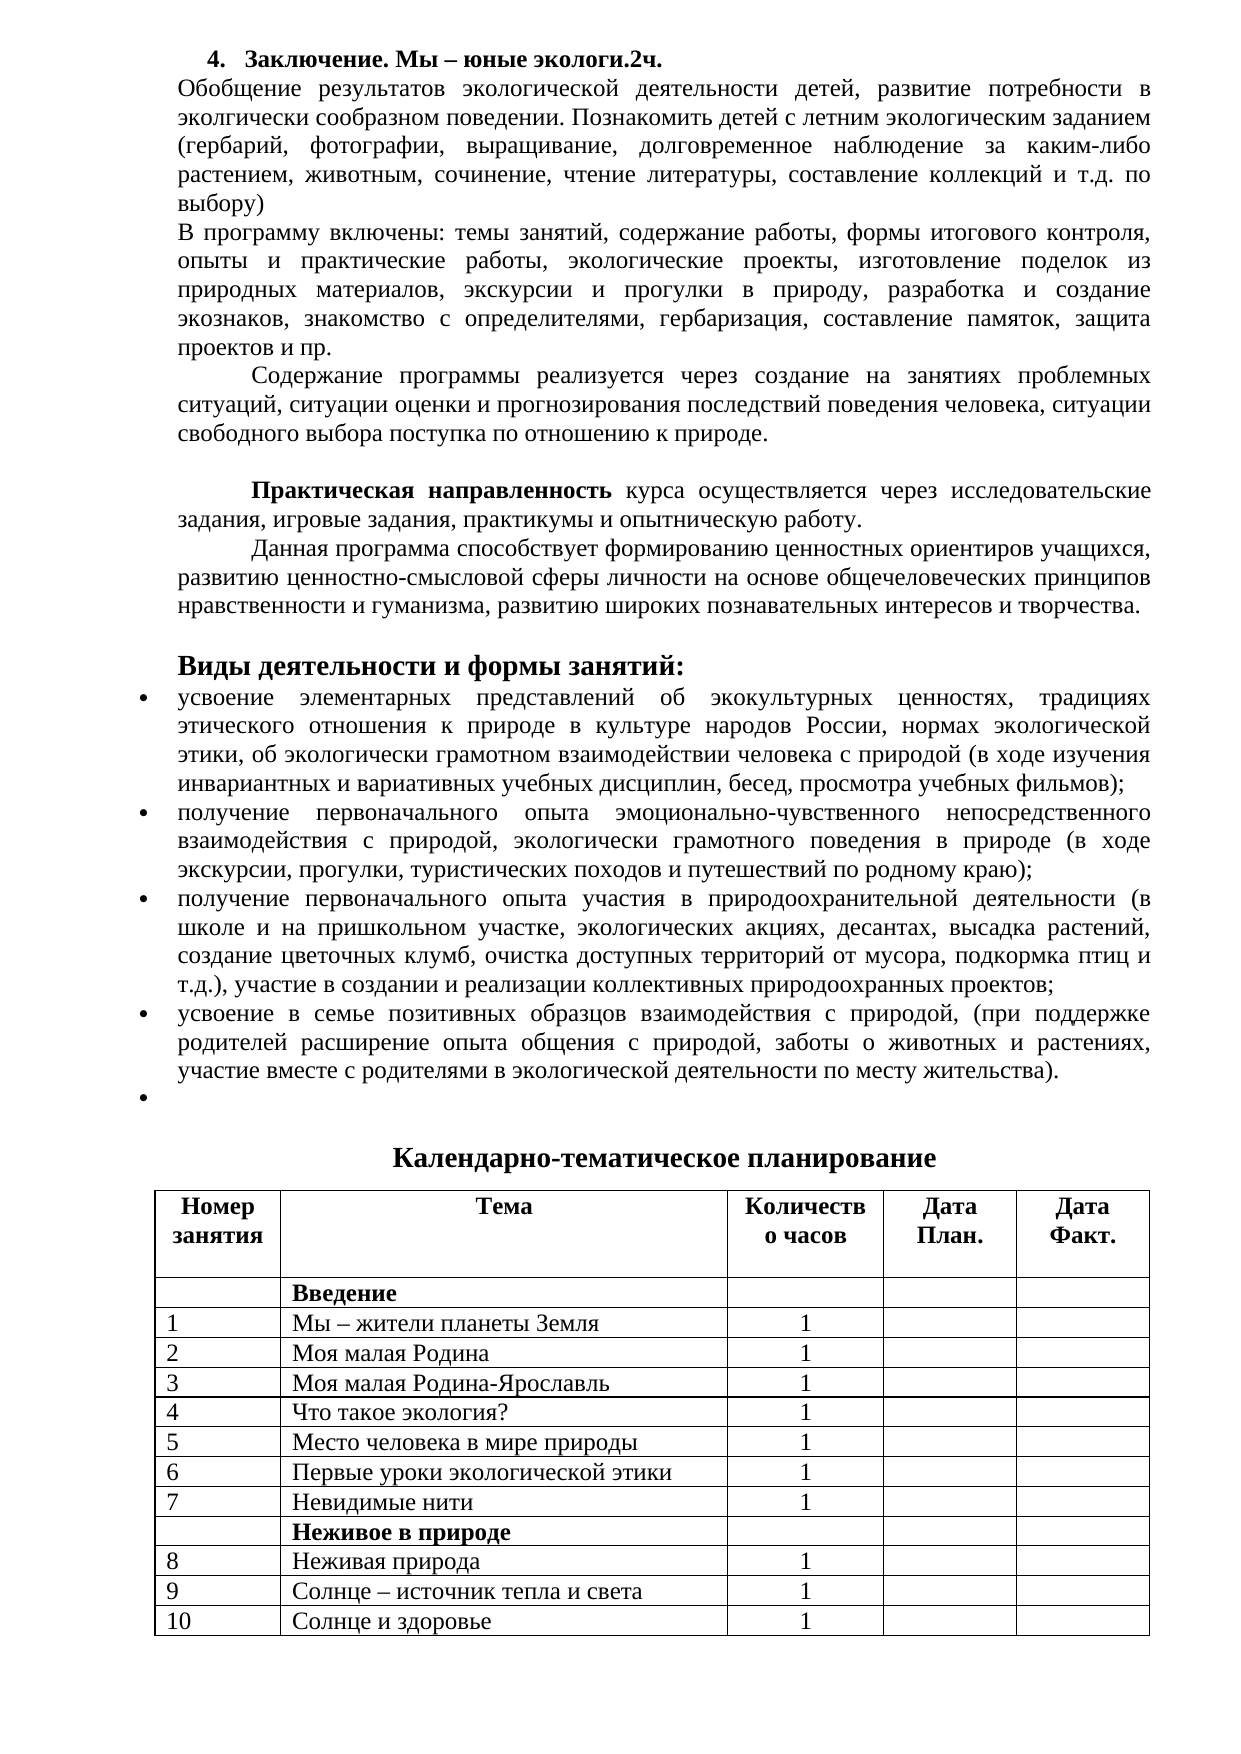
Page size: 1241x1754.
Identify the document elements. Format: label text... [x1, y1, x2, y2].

text Содержание программы реализуется через создание на занятиях проблемных ситуаций, ситуации оценки и прогнозирования последствий поведения человека, ситуации свободного выбора поступка по отношению к природе. [177, 361, 1152, 447]
table_cell [1017, 1606, 1149, 1635]
table_header Количество часов [728, 1191, 883, 1277]
table_cell 1 [728, 1398, 883, 1426]
table_cell 1 [156, 1308, 280, 1337]
table_cell [1017, 1368, 1149, 1396]
table_cell [1017, 1278, 1149, 1307]
table_cell 6 [156, 1457, 280, 1486]
table_cell 1 [728, 1427, 883, 1456]
table_header Номер занятия [156, 1191, 280, 1277]
table_cell Что такое экология? [281, 1398, 727, 1426]
table_cell [1017, 1427, 1149, 1456]
table_cell [884, 1308, 1016, 1337]
text Обобщение результатов экологической деятельности детей, развитие потребности в эколгически сообразном поведении. Познакомить детей с летним экологическим заданием (гербарий, фотографии, выращивание, долговременное наблюдение за каким-либо растением, животным, сочинение, чтение литературы, составление коллекций и т.д. по выбору) [177, 73, 1152, 217]
table_cell 1 [728, 1338, 883, 1367]
table_header Дата План. [884, 1191, 1016, 1277]
table_cell [884, 1546, 1016, 1575]
table_cell [884, 1338, 1016, 1367]
table_cell Введение [281, 1278, 727, 1307]
table_cell [1017, 1398, 1149, 1426]
table_cell [728, 1517, 883, 1545]
list получение первоначального опыта эмоционально-чувственного непосредственного взаимодействия с природой, экологически грамотного поведения в природе (в ходе экскурсии, прогулки, туристических походов и путешествий по родному краю); [140, 797, 1152, 883]
list Заключение. Мы – юные экологи.2ч. [207, 44, 1152, 73]
table_cell 1 [728, 1546, 883, 1575]
table_cell 1 [728, 1308, 883, 1337]
table_cell 10 [156, 1606, 280, 1635]
table_cell [156, 1517, 280, 1545]
text В программу включены: темы занятий, содержание работы, формы итогового контроля, опыты и практические работы, экологические проекты, изготовление поделок из природных материалов, экскурсии и прогулки в природу, разработка и создание экознаков, знакомство с определителями, гербаризация, составление памяток, защита проектов и пр. [177, 217, 1152, 361]
table_header Тема [281, 1191, 727, 1277]
table_cell 5 [156, 1427, 280, 1456]
table_cell Невидимые нити [281, 1487, 727, 1516]
table_cell 4 [156, 1398, 280, 1426]
table_cell Солнце и здоровье [281, 1606, 727, 1635]
table_cell 1 [728, 1606, 883, 1635]
table_cell 7 [156, 1487, 280, 1516]
table_cell [884, 1517, 1016, 1545]
table_cell 1 [728, 1576, 883, 1605]
table_cell [1017, 1576, 1149, 1605]
table_cell [1017, 1517, 1149, 1545]
table_cell Моя малая Родина-Ярославль [281, 1368, 727, 1396]
table_cell 1 [728, 1368, 883, 1396]
text Календарно-тематическое планирование [177, 1140, 1152, 1173]
table_cell [156, 1278, 280, 1307]
list усвоение в семье позитивных образцов взаимодействия с природой, (при поддержке родителей расширение опыта общения с природой, заботы о животных и растениях, участие вместе с родителями в экологической деятельности по месту жительства). [140, 998, 1152, 1084]
table_cell 1 [728, 1457, 883, 1486]
table_cell Солнце – источник тепла и света [281, 1576, 727, 1605]
table_cell [1017, 1487, 1149, 1516]
text Практическая направленность курса осуществляется через исследовательские задания, игровые задания, практикумы и опытническую работу. [177, 476, 1152, 533]
table_cell Неживое в природе [281, 1517, 727, 1545]
table_cell 9 [156, 1576, 280, 1605]
table_cell [884, 1398, 1016, 1426]
table_cell 3 [156, 1368, 280, 1396]
table_cell 8 [156, 1546, 280, 1575]
list усвоение элементарных представлений об экокультурных ценностях, традициях этического отношения к природе в культуре народов России, нормах экологической этики, об экологически грамотном взаимодействии человека с природой (в ходе изучения инвариантных и вариативных учебных дисциплин, бесед, просмотра учебных фильмов); [140, 682, 1152, 797]
table_cell Первые уроки экологической этики [281, 1457, 727, 1486]
table_cell Место человека в мире природы [281, 1427, 727, 1456]
list получение первоначального опыта участия в природоохранительной деятельности (в школе и на пришкольном участке, экологических акциях, десантах, высадка растений, создание цветочных клумб, очистка доступных территорий от мусора, подкормка птиц и т.д.), участие в создании и реализации коллективных природоохранных проектов; [140, 883, 1152, 998]
table_cell [884, 1457, 1016, 1486]
table_cell Мы – жители планеты Земля [281, 1308, 727, 1337]
table_cell [1017, 1457, 1149, 1486]
text Данная программа способствует формированию ценностных ориентиров учащихся, развитию ценностно-смысловой сферы личности на основе общечеловеческих принципов нравственности и гуманизма, развитию широких познавательных интересов и творчества. [177, 533, 1152, 619]
table_cell [1017, 1308, 1149, 1337]
table_cell [884, 1278, 1016, 1307]
table_cell Неживая природа [281, 1546, 727, 1575]
table_cell [884, 1606, 1016, 1635]
table_cell [728, 1278, 883, 1307]
table_cell [884, 1427, 1016, 1456]
table_cell [884, 1368, 1016, 1396]
table_header Дата Факт. [1017, 1191, 1149, 1277]
table_cell 2 [156, 1338, 280, 1367]
table_cell Моя малая Родина [281, 1338, 727, 1367]
table_cell [1017, 1338, 1149, 1367]
table_cell [884, 1487, 1016, 1516]
text Виды деятельности и формы занятий: [177, 648, 1152, 682]
table_cell [1017, 1546, 1149, 1575]
table_cell 1 [728, 1487, 883, 1516]
table_cell [884, 1576, 1016, 1605]
